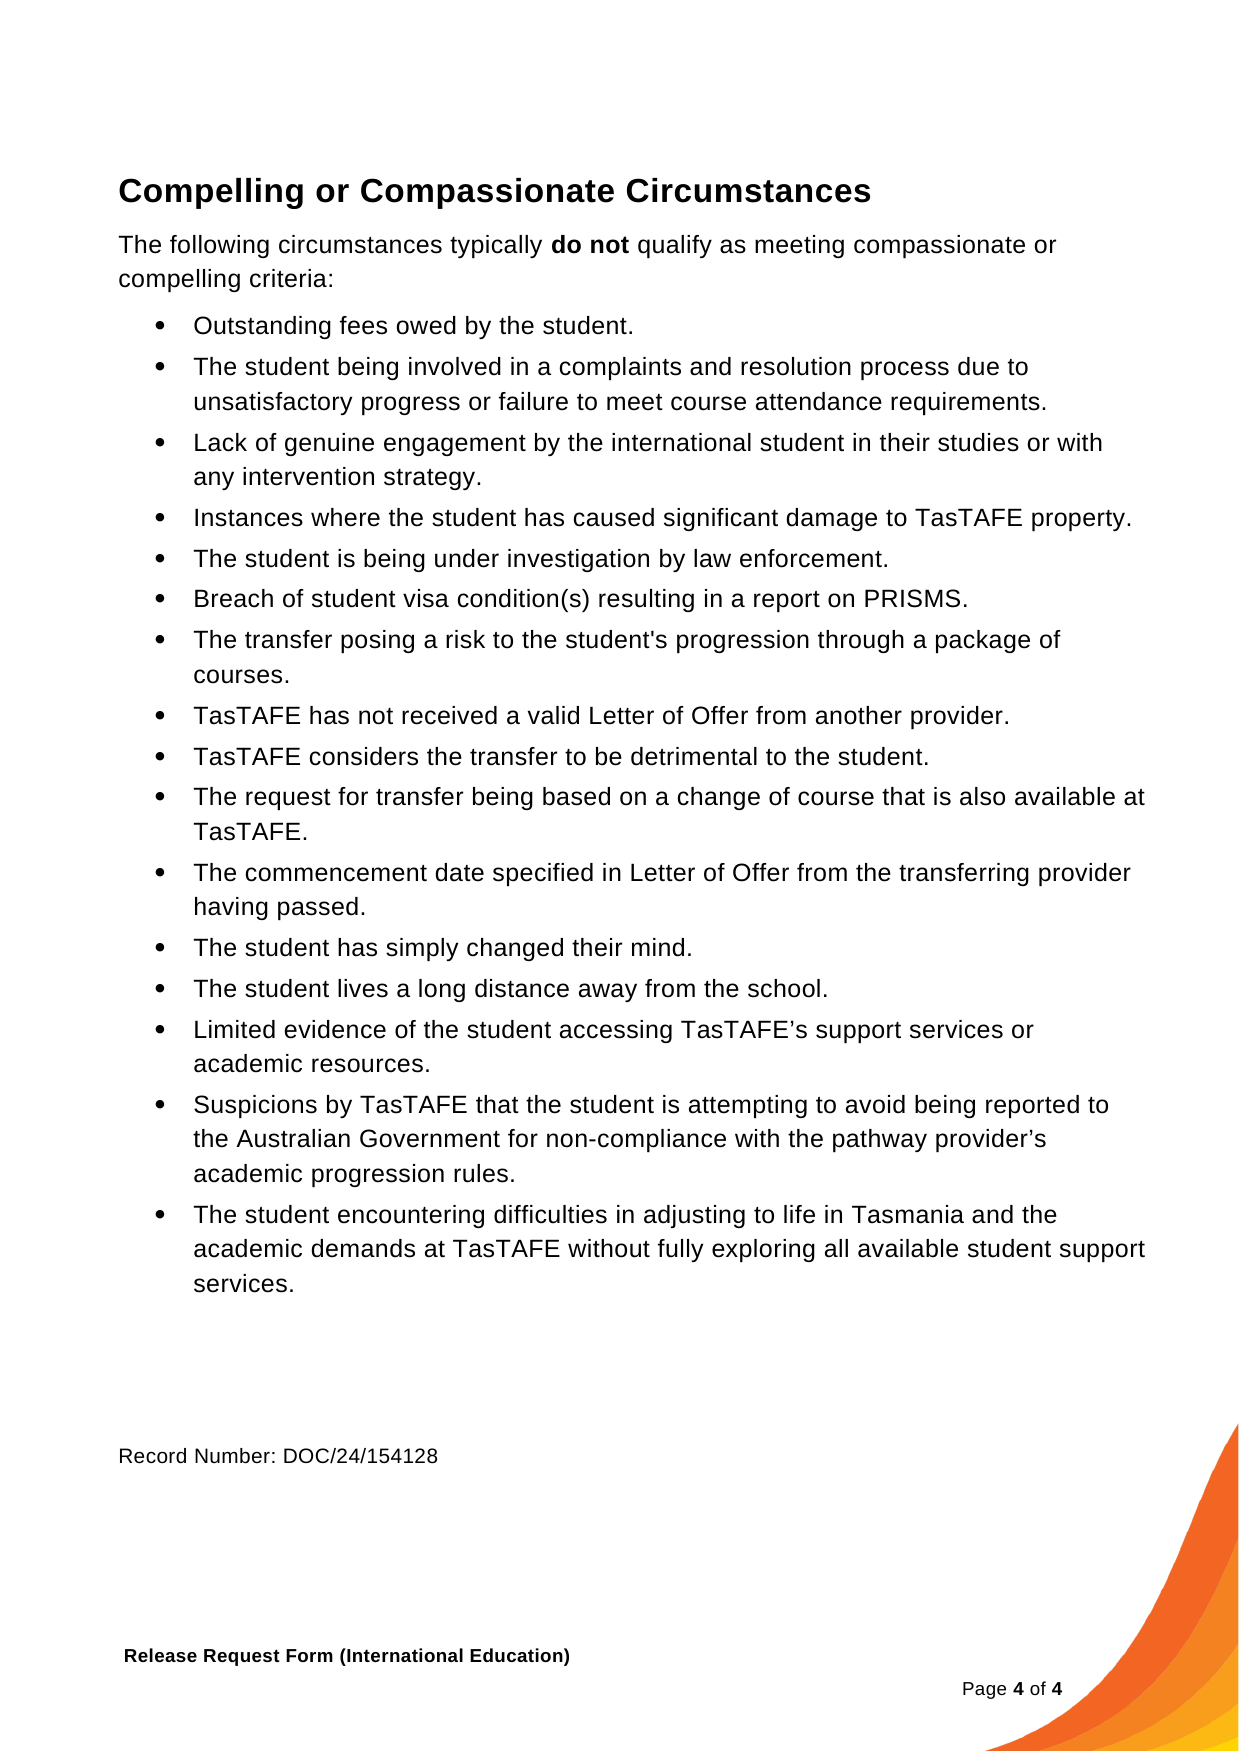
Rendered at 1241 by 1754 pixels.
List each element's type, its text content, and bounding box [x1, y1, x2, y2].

list The student lives a long distance away from the school. [156, 974, 1152, 1003]
subtitle Compelling or Compassionate Circumstances [118, 171, 1152, 210]
list The transfer posing a risk to the student's progression through a package of courses. [156, 625, 1152, 689]
list The student being involved in a complaints and resolution process due to unsatisfactory progress or failure to meet course attendance requirements. [156, 352, 1152, 416]
list The commencement date specified in Letter of Offer from the transferring provider having passed. [156, 858, 1152, 921]
list TasTAFE considers the transfer to be detrimental to the student. [156, 741, 1152, 770]
text The following circumstances typically do not qualify as meeting compassionate or compelling criteria: [118, 230, 1152, 293]
list Lack of genuine engagement by the international student in their studies or with any intervention strategy. [156, 427, 1152, 491]
list Limited evidence of the student accessing TasTAFE’s support services or academic resources. [156, 1014, 1152, 1078]
list Outstanding fees owed by the student. [156, 311, 1152, 340]
list Instances where the student has caused significant damage to TasTAFE property. [156, 503, 1152, 532]
list The request for transfer being based on a change of course that is also available at TasTAFE. [156, 782, 1152, 846]
list Breach of student visa condition(s) resulting in a report on PRISMS. [156, 584, 1152, 613]
list The student is being under investigation by law enforcement. [156, 544, 1152, 572]
list The student encountering difficulties in adjusting to life in Tasmania and the academic demands at TasTAFE without fully exploring all available student support services. [156, 1200, 1152, 1297]
list TasTAFE has not received a valid Letter of Offer from another provider. [156, 701, 1152, 729]
list Suspicions by TasTAFE that the student is attempting to avoid being reported to the Australian Government for non-compliance with the pathway provider’s academic progression rules. [156, 1090, 1152, 1188]
list The student has simply changed their mind. [156, 933, 1152, 962]
text Record Number: DOC/24/154128 [118, 1444, 1152, 1468]
picture [931, 1376, 1239, 1751]
